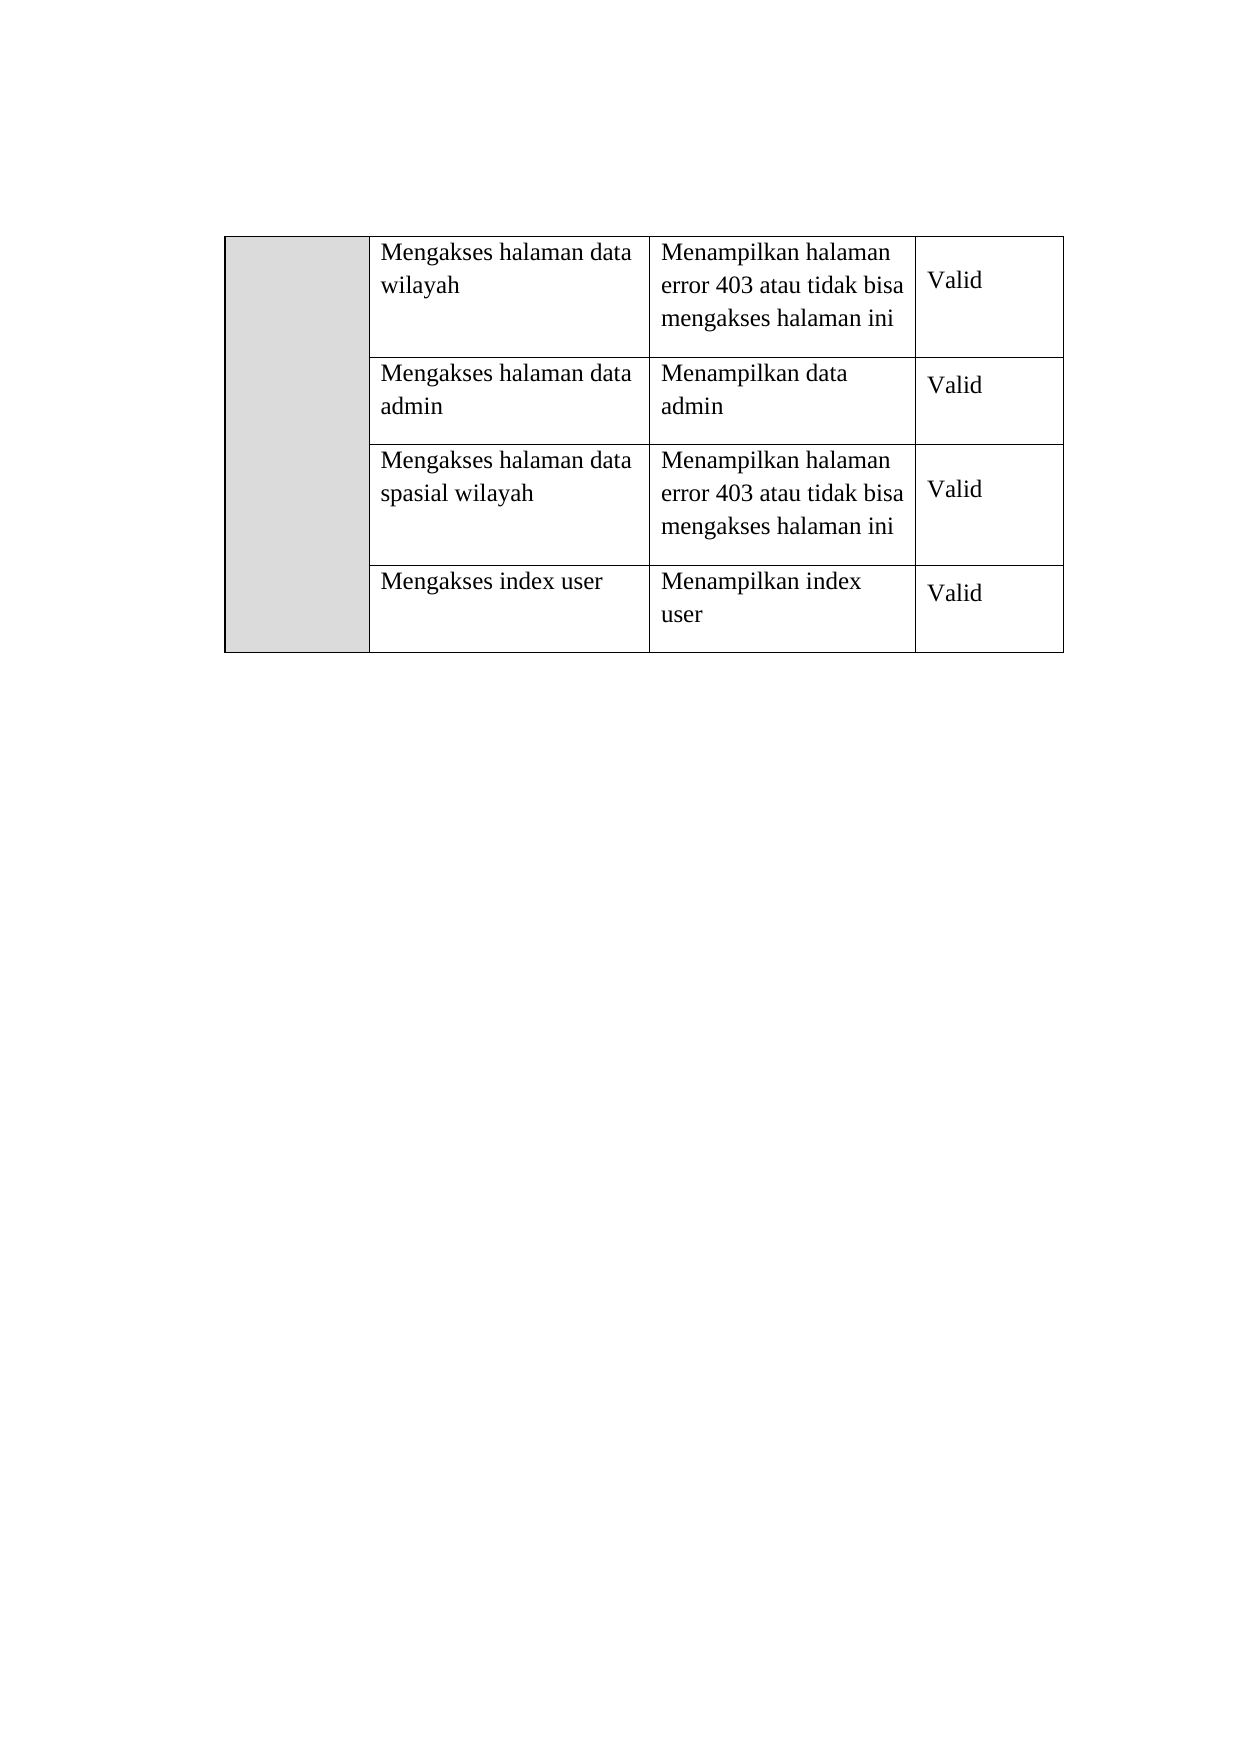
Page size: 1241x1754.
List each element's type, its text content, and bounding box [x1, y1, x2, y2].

table_cell Valid [916, 358, 1063, 444]
table_cell Mengakses halaman data wilayah [370, 237, 649, 357]
table_cell Menampilkan halaman error 403 atau tidak bisa mengakses halaman ini [650, 445, 915, 565]
table_cell Mengakses halaman data spasial wilayah [370, 445, 649, 565]
table_cell Mengakses halaman data admin [370, 358, 649, 444]
table_cell Menampilkan index user [650, 566, 915, 652]
table_cell User [226, 237, 369, 652]
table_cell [650, 237, 915, 357]
table_cell Menampilkan data admin [650, 358, 915, 444]
table_cell Valid [916, 237, 1063, 357]
table_cell Valid [916, 445, 1063, 565]
table_cell Valid [916, 566, 1063, 652]
table_cell Mengakses index user [370, 566, 649, 652]
